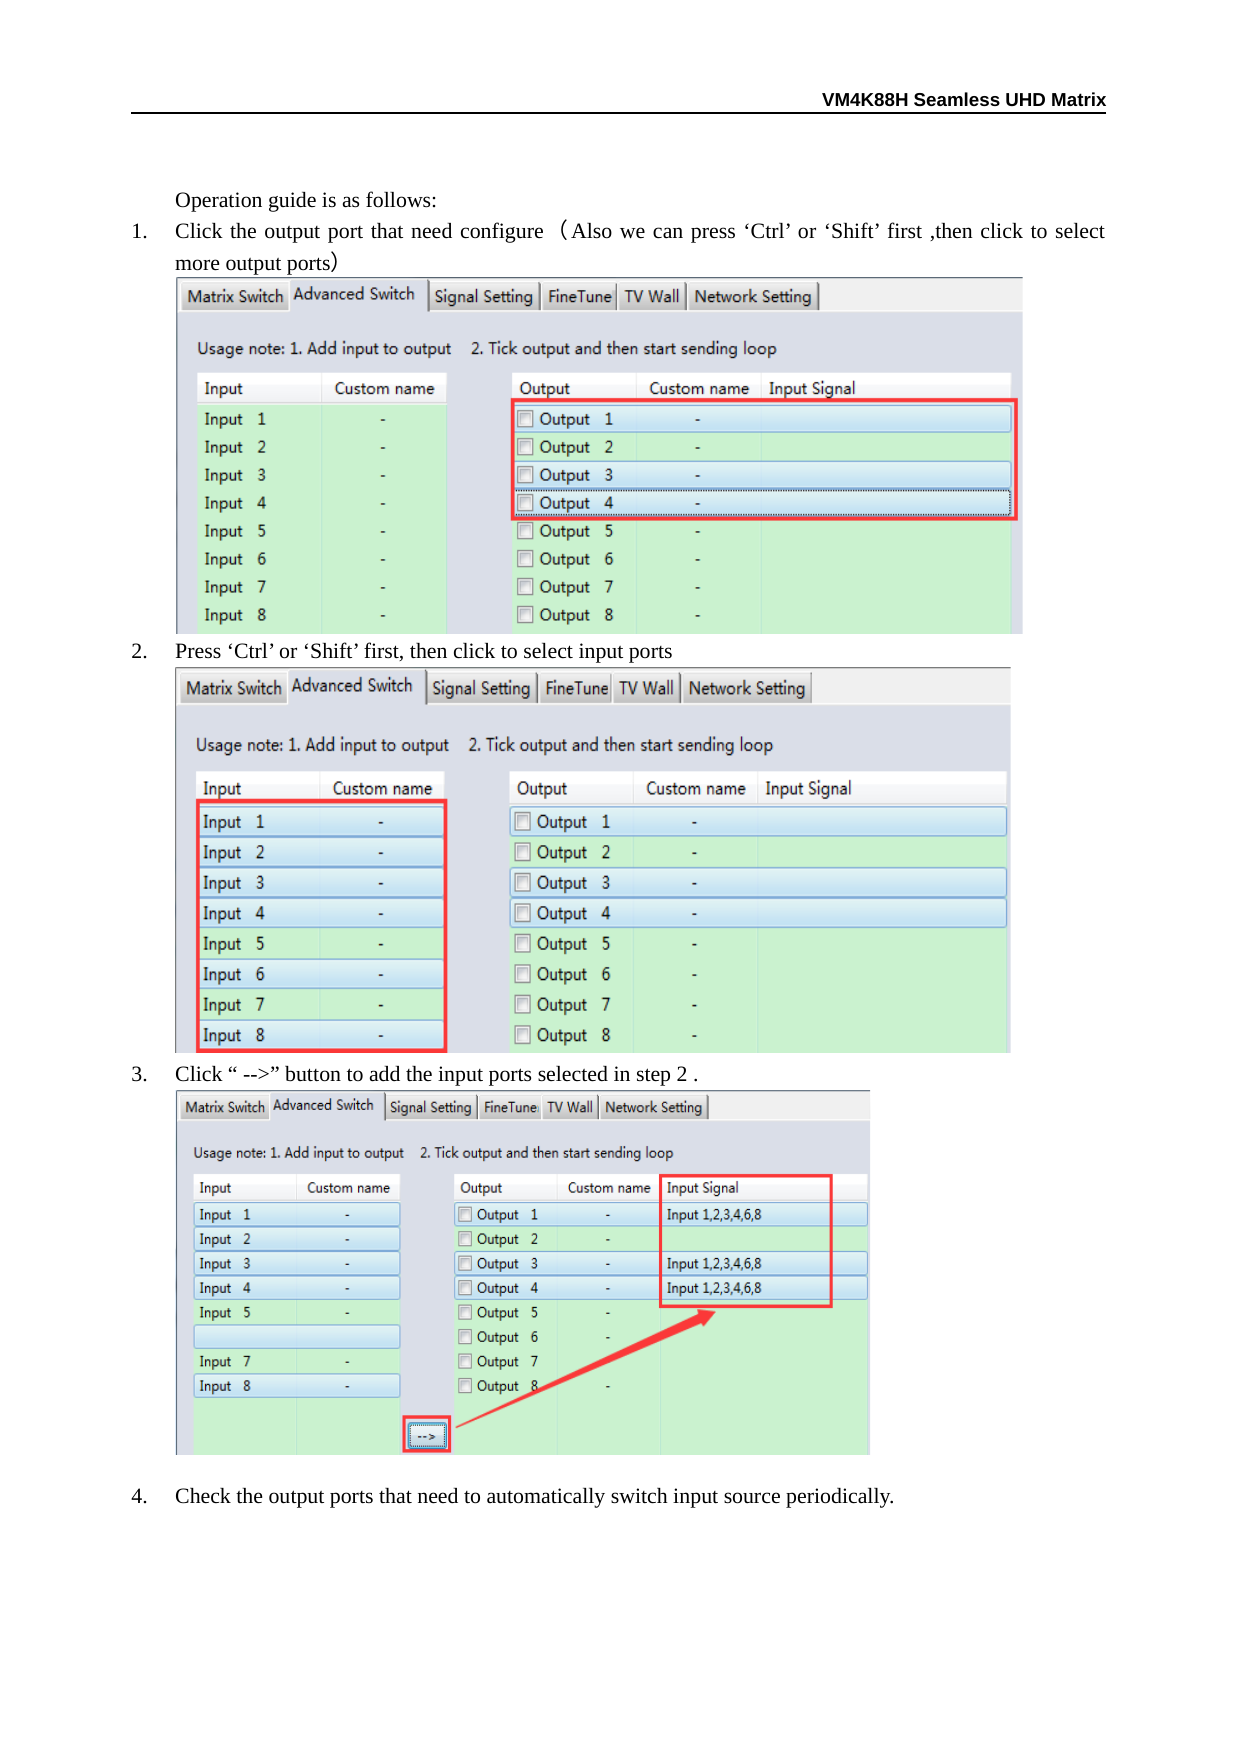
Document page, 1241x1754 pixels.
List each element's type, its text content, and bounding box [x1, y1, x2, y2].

picture [175, 277, 1023, 634]
list Check the output ports that need to automatically switch input source periodically. [131, 1480, 1106, 1512]
picture [175, 1090, 871, 1455]
list Press ‘Ctrl’ or ‘Shift’ first, then click to select input ports [131, 635, 1106, 667]
list Click the output port that need configure（Also we can press ‘Ctrl’ or ‘Shift’ first ,then click to select more output ports） [131, 212, 1106, 277]
text Operation guide is as follows: [131, 187, 1106, 212]
list Click “ -->” button to add the input ports selected in step 2 . [131, 1057, 1106, 1090]
picture [175, 667, 1011, 1053]
